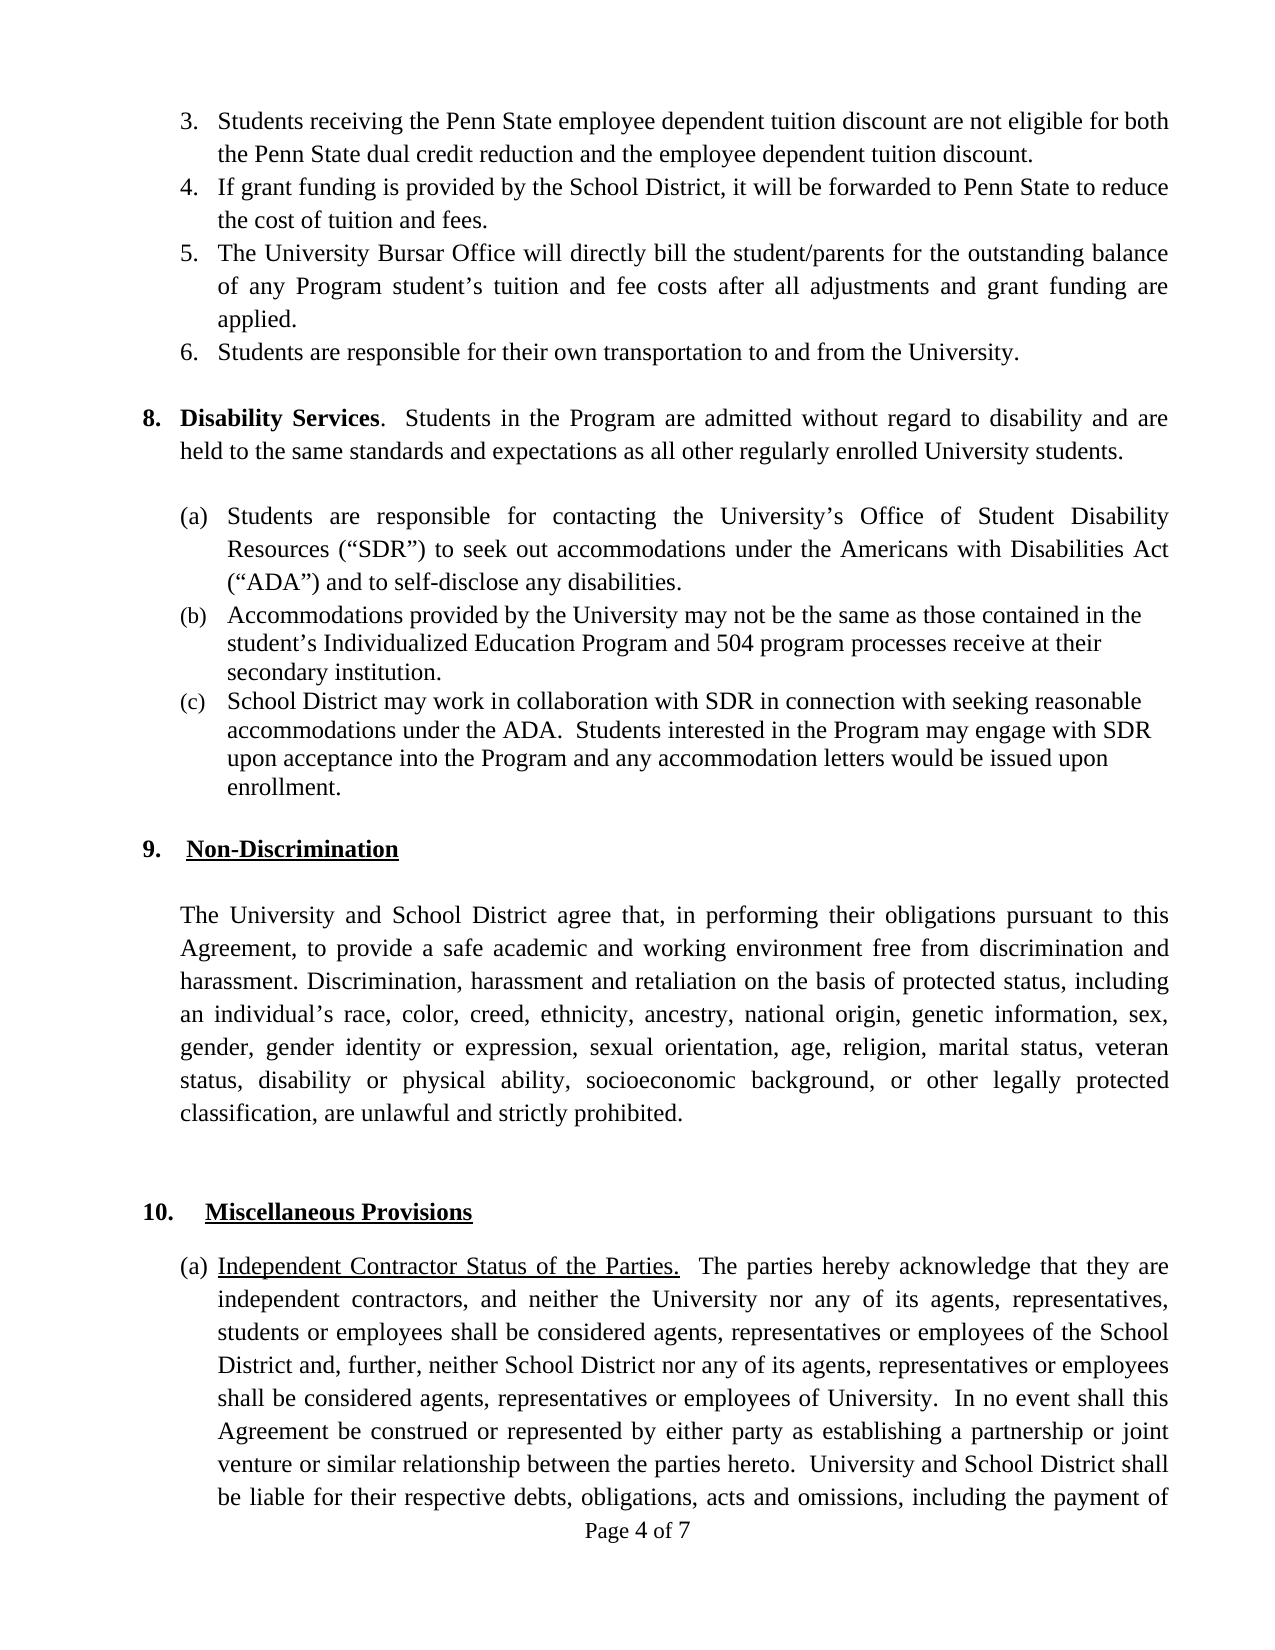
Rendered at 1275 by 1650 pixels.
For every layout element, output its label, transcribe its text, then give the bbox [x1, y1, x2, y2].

list School District may work in collaboration with SDR in connection with seeking reasonable accommodations under the ADA. Students interested in the Program may engage with SDR upon acceptance into the Program and any accommodation letters would be issued upon enrollment. [180, 686, 1170, 801]
list Students receiving the Penn State employee dependent tuition discount are not eligible for both the Penn State dual credit reduction and the employee dependent tuition discount. [180, 106, 1170, 168]
list Students are responsible for their own transportation to and from the University. [180, 337, 1170, 366]
text The University and School District agree that, in performing their obligations pursuant to this Agreement, to provide a safe academic and working environment free from discrimination and harassment. Discrimination, harassment and retaliation on the basis of protected status, including an individual’s race, color, creed, ethnicity, ancestry, national origin, genetic information, sex, gender, gender identity or expression, sexual orientation, age, religion, marital status, veteran status, disability or physical ability, socioeconomic background, or other legally protected classification, are unlawful and strictly prohibited. [180, 900, 1170, 1127]
subtitle Non-Discrimination [142, 834, 1170, 863]
subtitle Students are responsible for contacting the University’s Office of Student Disability Resources (“SDR”) to seek out accommodations under the Americans with Disabilities Act (“ADA”) and to self-disclose any disabilities. [180, 501, 1170, 596]
text 10. Miscellaneous Provisions [105, 1197, 1170, 1226]
list If grant funding is provided by the School District, it will be forwarded to Penn State to reduce the cost of tuition and fees. [180, 172, 1170, 234]
list Accommodations provided by the University may not be the same as those contained in the student’s Individualized Education Program and 504 program processes receive at their secondary institution. [180, 600, 1170, 686]
subtitle Disability Services. Students in the Program are admitted without regard to disability and are held to the same standards and expectations as all other regularly enrolled University students. [142, 403, 1170, 465]
list The University Bursar Office will directly bill the student/parents for the outstanding balance of any Program student’s tuition and fee costs after all adjustments and grant funding are applied. [180, 238, 1170, 333]
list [180, 1251, 1170, 1511]
